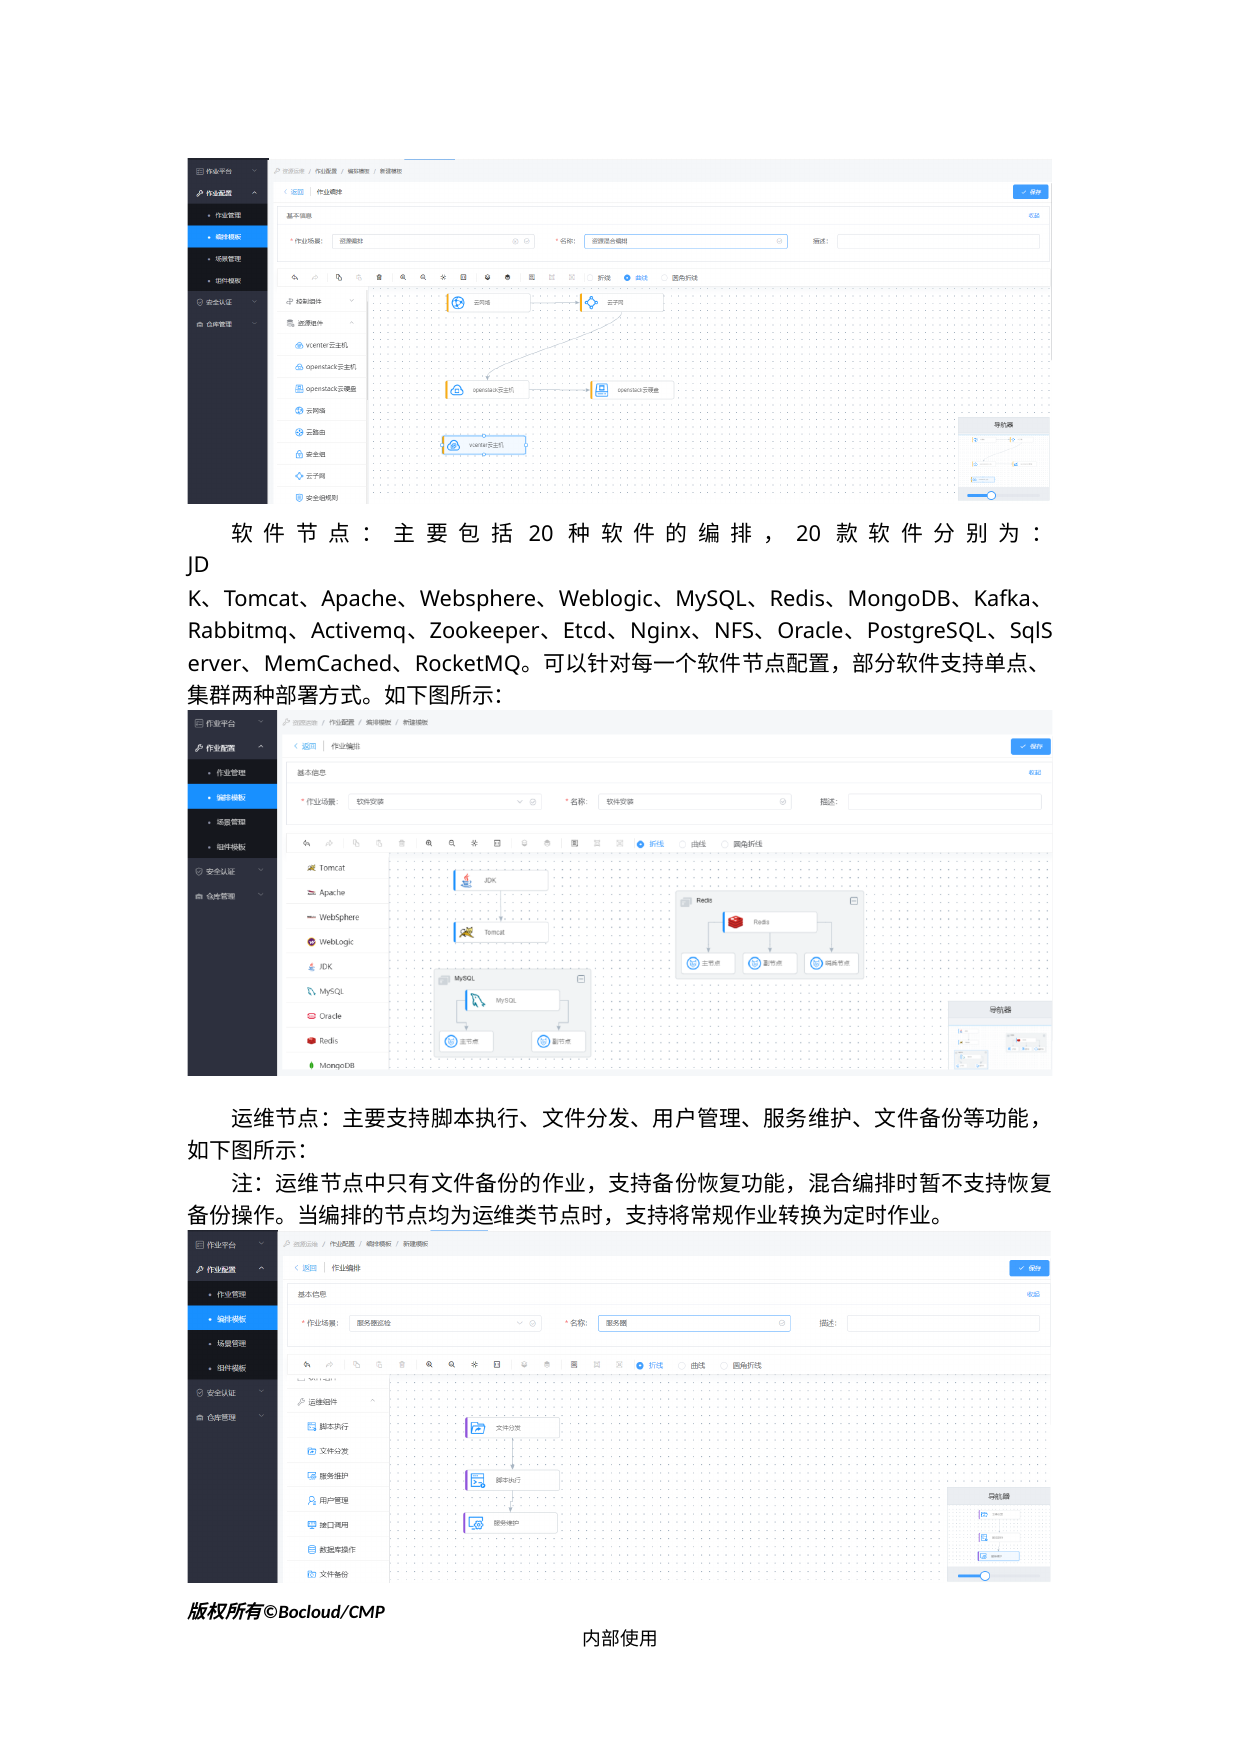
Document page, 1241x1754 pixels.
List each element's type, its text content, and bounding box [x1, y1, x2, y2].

picture [187, 710, 1053, 1076]
text 软件节点：主要包括20种软件的编排，20款软件分别为：JDK、Tomcat、Apache、Websphere、Weblogic、MySQL、Redis、MongoDB、Kafka、Rabbitmq、Activemq、Zookeeper、Etcd、Nginx、NFS、Oracle、PostgreSQL、SqlServer、MemCached、RocketMQ。可以针对每一个软件节点配置，部分软件支持单点、集群两种部署方式。如下图所示： [187, 516, 1053, 710]
text 运维节点：主要支持脚本执行、文件分发、用户管理、服务维护、文件备份等功能，如下图所示： [187, 1101, 1053, 1166]
picture [187, 1230, 1051, 1583]
text 注：运维节点中只有文件备份的作业，支持备份恢复功能，混合编排时暂不支持恢复备份操作。当编排的节点均为运维类节点时，支持将常规作业转换为定时作业。 [187, 1166, 1053, 1231]
picture [187, 158, 1052, 504]
